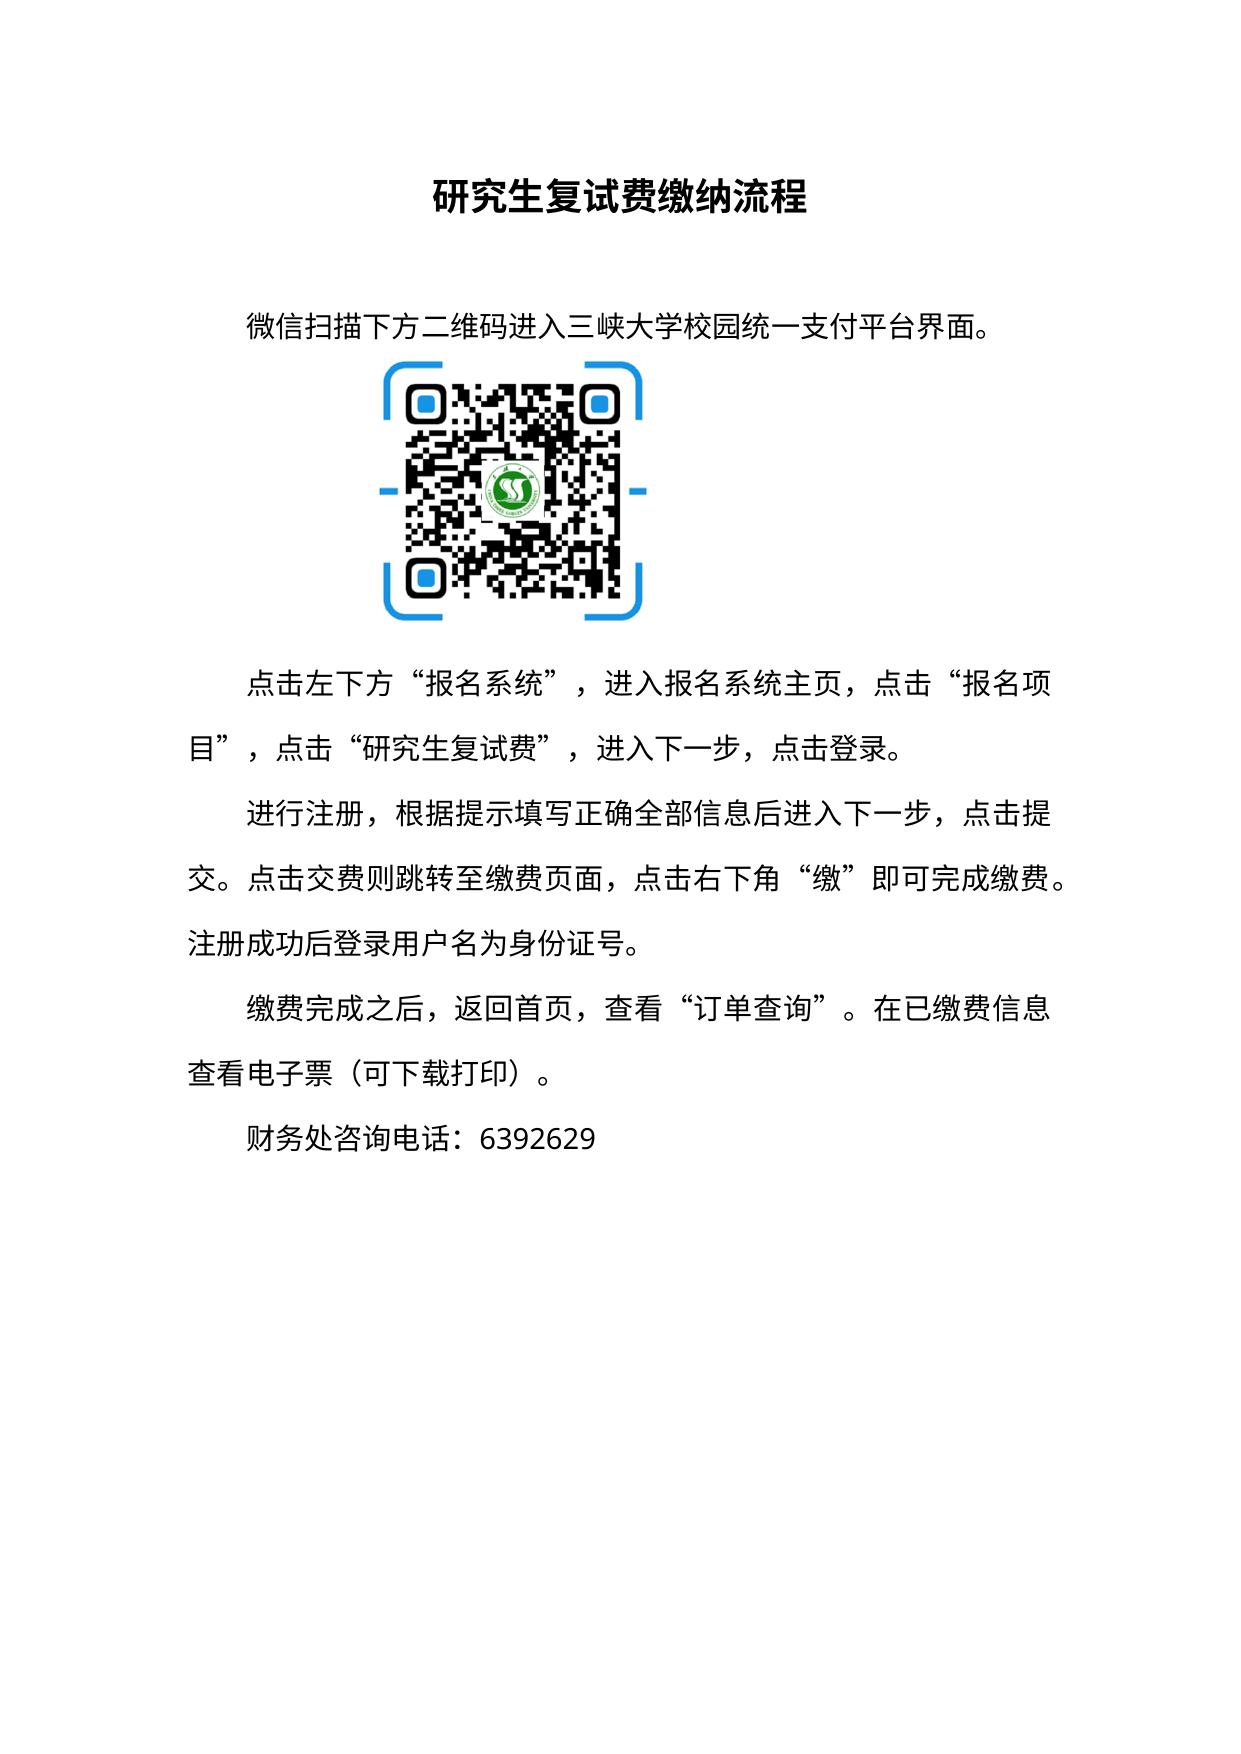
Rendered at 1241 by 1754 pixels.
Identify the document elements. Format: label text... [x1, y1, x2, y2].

text 财务处咨询电话：6392629 [187, 1104, 1053, 1169]
text 进行注册，根据提示填写正确全部信息后进入下一步，点击提交。点击交费则跳转至缴费页面，点击右下角“缴”即可完成缴费。注册成功后登录用户名为身份证号。 [187, 779, 1053, 974]
picture [362, 357, 675, 644]
list 微信扫描下方二维码进入三峡大学校园统一支付平台界面。 [187, 292, 1053, 357]
text 缴费完成之后，返回首页，查看“订单查询”。在已缴费信息查看电子票（可下载打印）。 [187, 974, 1053, 1104]
text 点击左下方“报名系统”，进入报名系统主页，点击“报名项目”，点击“研究生复试费”，进入下一步，点击登录。 [187, 649, 1053, 779]
list 研究生复试费缴纳流程 [187, 162, 1053, 227]
